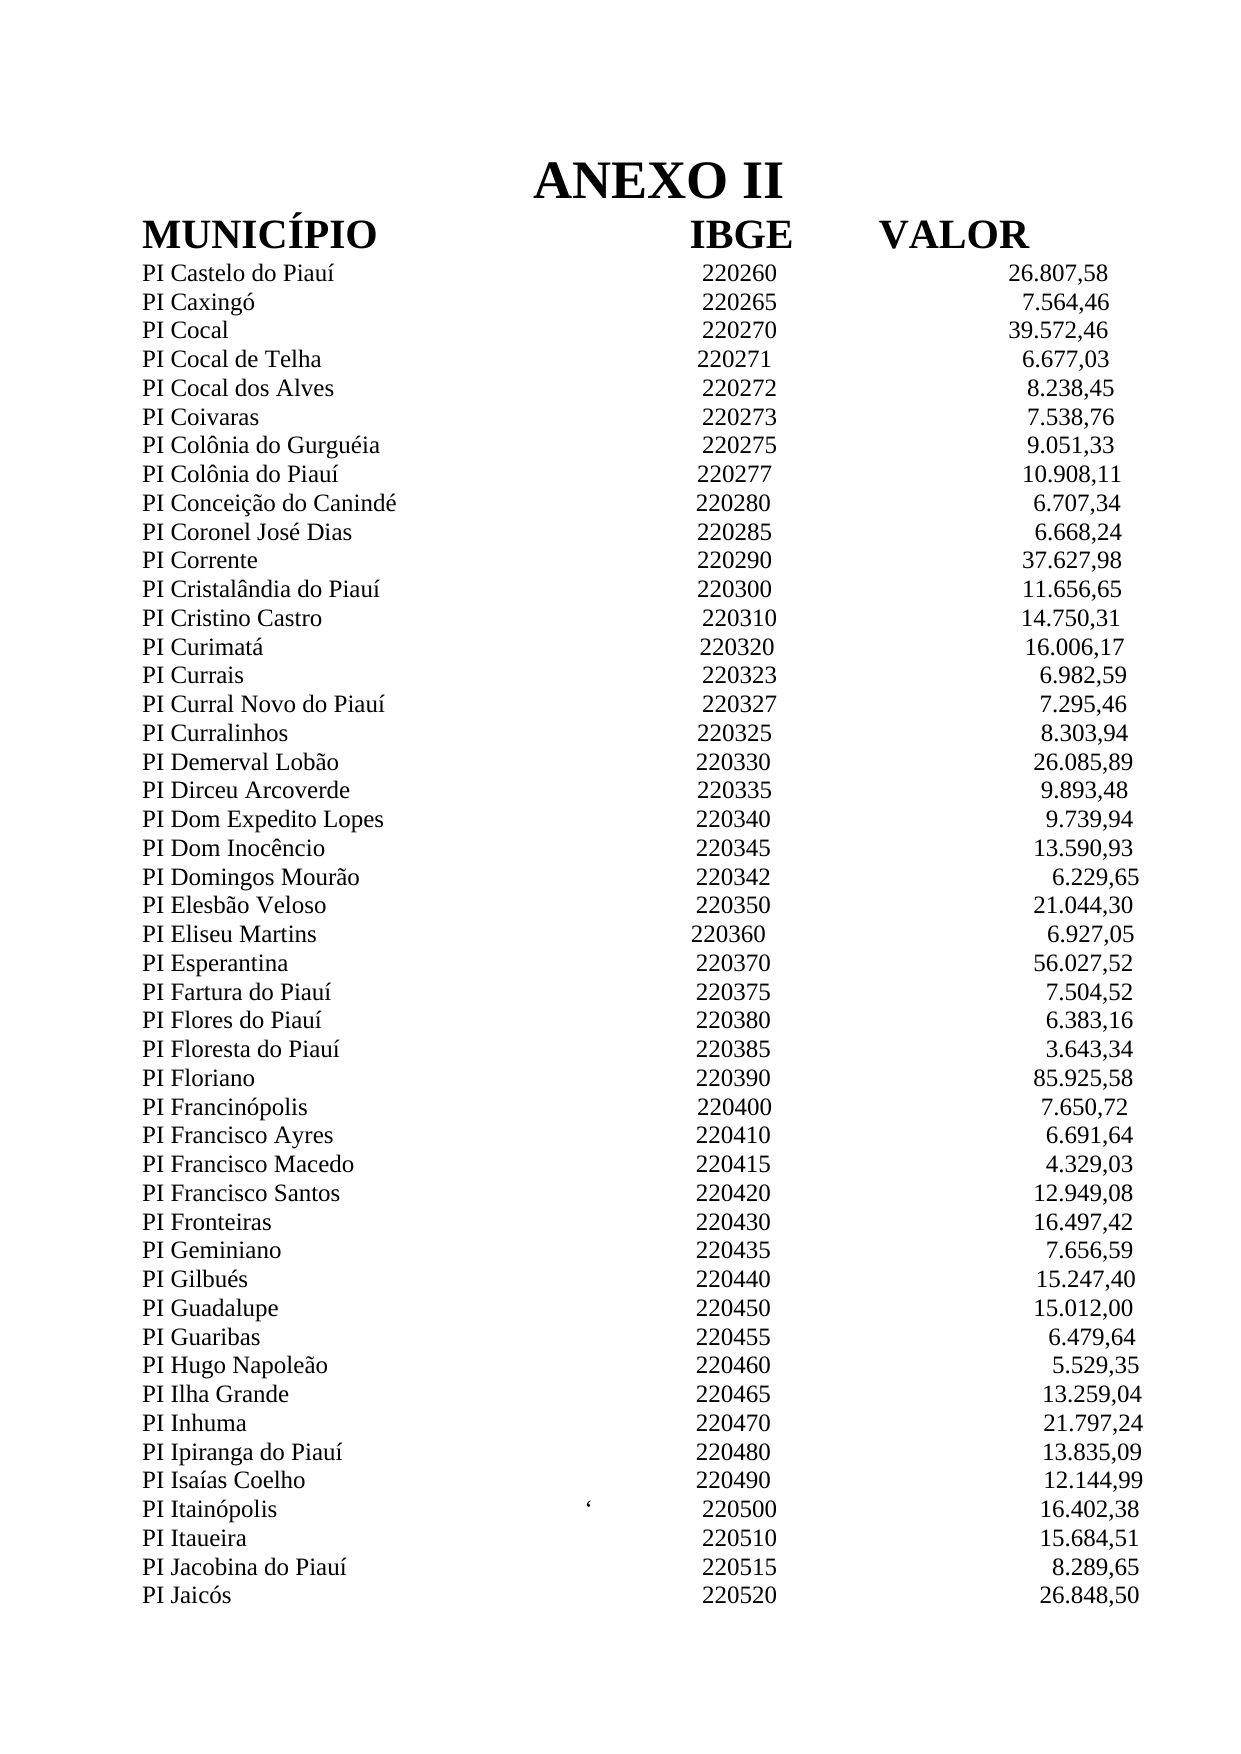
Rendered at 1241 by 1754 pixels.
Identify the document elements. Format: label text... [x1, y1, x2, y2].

text PI Curralinhos 220325 8.303,94 [142, 718, 1175, 747]
text PI Esperantina 220370 56.027,52 [142, 948, 1175, 977]
text PI Curral Novo do Piauí 220327 7.295,46 [142, 689, 1175, 718]
text PI Floresta do Piauí 220385 3.643,34 [142, 1034, 1175, 1063]
text ANEXO II [142, 148, 1175, 210]
text PI Guaribas 220455 6.479,64 [142, 1322, 1175, 1350]
text PI Demerval Lobão 220330 26.085,89 [142, 747, 1175, 775]
text PI Cocal de Telha 220271 6.677,03 [142, 344, 1175, 373]
text PI Isaías Coelho 220490 12.144,99 [142, 1465, 1175, 1494]
text PI Eliseu Martins 220360 6.927,05 [142, 919, 1175, 948]
text PI Dom Inocêncio 220345 13.590,93 [142, 833, 1175, 862]
text PI Hugo Napoleão 220460 5.529,35 [142, 1350, 1175, 1379]
text PI Coivaras 220273 7.538,76 [142, 402, 1175, 430]
text PI Dirceu Arcoverde 220335 9.893,48 [142, 775, 1175, 804]
text PI Cocal dos Alves 220272 8.238,45 [142, 373, 1175, 402]
text PI Floriano 220390 85.925,58 [142, 1063, 1175, 1092]
text PI Inhuma 220470 21.797,24 [142, 1408, 1175, 1437]
text PI Dom Expedito Lopes 220340 9.739,94 [142, 804, 1175, 833]
text PI Flores do Piauí 220380 6.383,16 [142, 1005, 1175, 1034]
text PI Coronel José Dias 220285 6.668,24 [142, 517, 1175, 545]
text PI Domingos Mourão 220342 6.229,65 [142, 862, 1175, 890]
text PI Cristalândia do Piauí 220300 11.656,65 [142, 574, 1175, 603]
text PI Ipiranga do Piauí 220480 13.835,09 [142, 1437, 1175, 1465]
text PI Fartura do Piauí 220375 7.504,52 [142, 977, 1175, 1005]
text PI Cocal 220270 39.572,46 [142, 315, 1175, 344]
text PI Colônia do Piauí 220277 10.908,11 [142, 459, 1175, 488]
text PI Fronteiras 220430 16.497,42 [142, 1207, 1175, 1235]
text PI Francisco Macedo 220415 4.329,03 [142, 1149, 1175, 1178]
text PI Francisco Santos 220420 12.949,08 [142, 1178, 1175, 1207]
text PI Castelo do Piauí 220260 26.807,58 [142, 258, 1175, 287]
text PI Geminiano 220435 7.656,59 [142, 1235, 1175, 1264]
text PI Itainópolis ‘ 220500 16.402,38 [142, 1494, 1175, 1523]
text PI Cristino Castro 220310 14.750,31 [142, 603, 1175, 632]
text PI Guadalupe 220450 15.012,00 [142, 1293, 1175, 1322]
text PI Itaueira 220510 15.684,51 [142, 1523, 1175, 1552]
text PI Jacobina do Piauí 220515 8.289,65 [142, 1552, 1175, 1580]
text PI Currais 220323 6.982,59 [142, 660, 1175, 689]
text MUNICÍPIO IBGE VALOR [142, 210, 1175, 258]
text PI Corrente 220290 37.627,98 [142, 545, 1175, 574]
text PI Elesbão Veloso 220350 21.044,30 [142, 890, 1175, 919]
text PI Jaicós 220520 26.848,50 [142, 1580, 1175, 1609]
text PI Francisco Ayres 220410 6.691,64 [142, 1120, 1175, 1149]
text PI Ilha Grande 220465 13.259,04 [142, 1379, 1175, 1408]
text PI Gilbués 220440 15.247,40 [142, 1264, 1175, 1293]
text PI Caxingó 220265 7.564,46 [142, 287, 1175, 315]
text PI Colônia do Gurguéia 220275 9.051,33 [142, 430, 1175, 459]
text PI Conceição do Canindé 220280 6.707,34 [142, 488, 1175, 517]
text PI Curimatá 220320 16.006,17 [142, 632, 1175, 660]
text PI Francinópolis 220400 7.650,72 [142, 1092, 1175, 1120]
